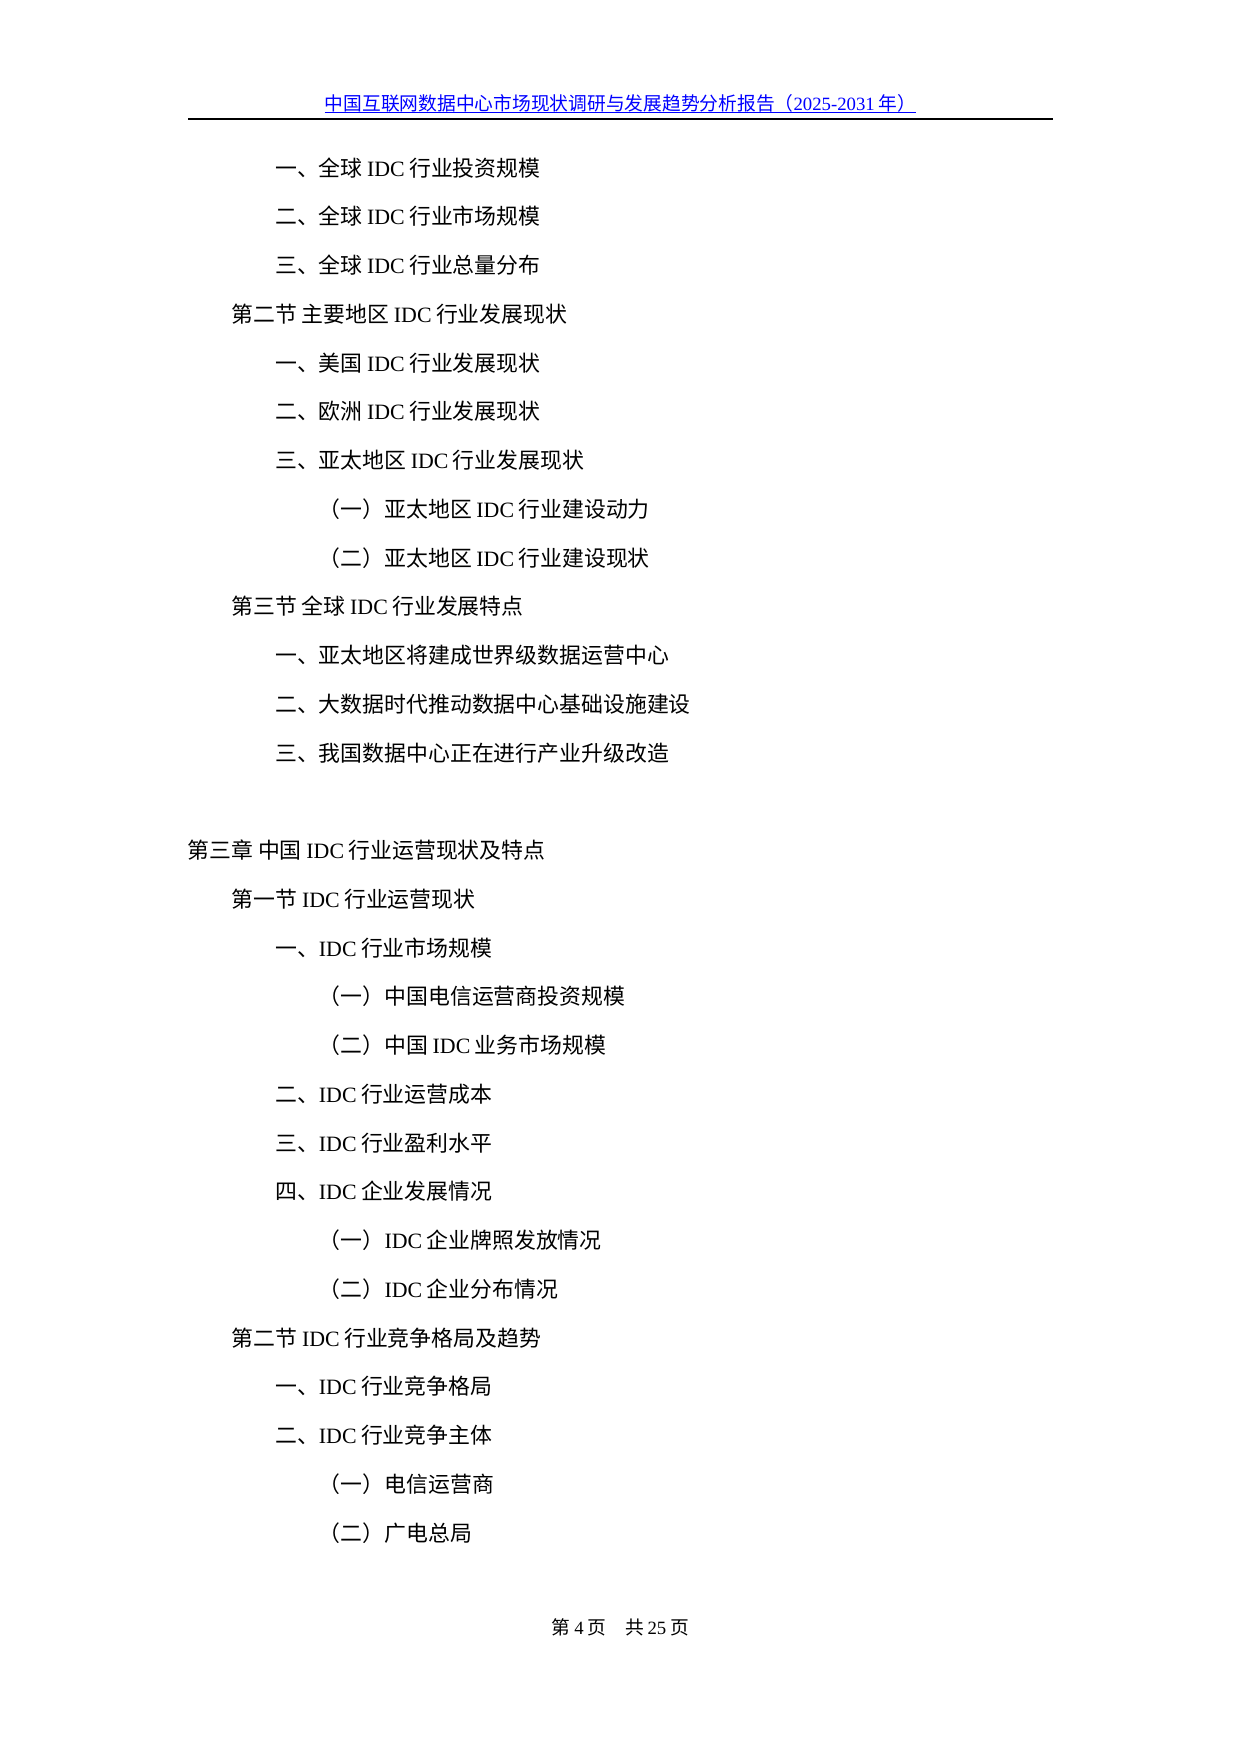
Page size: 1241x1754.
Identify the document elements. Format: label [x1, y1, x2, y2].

text [187, 150, 1053, 1548]
